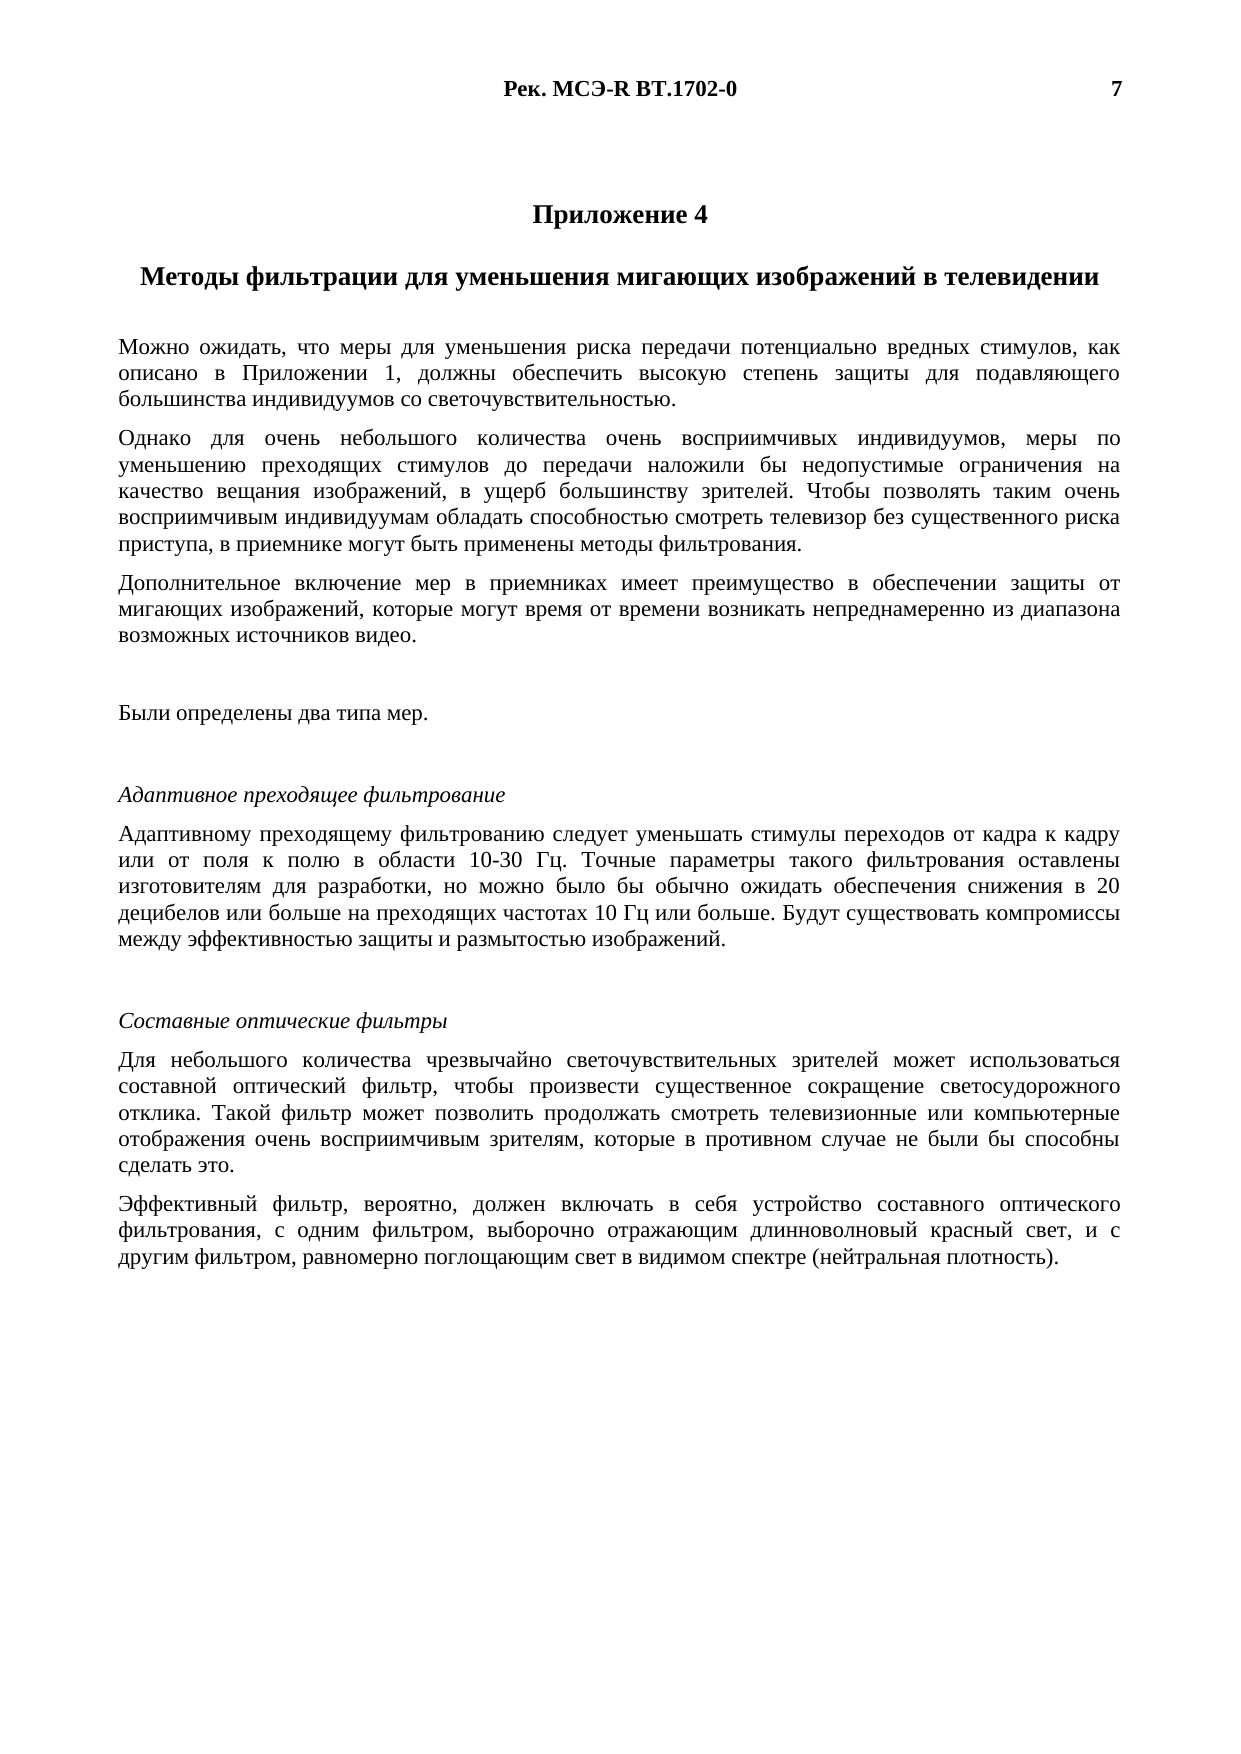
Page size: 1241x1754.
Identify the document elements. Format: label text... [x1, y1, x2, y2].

text Эффективный фильтр, вероятно, должен включать в себя устройство составного оптического фильтрования, с одним фильтром, выборочно отражающим длинноволновый красный свет, и с другим фильтром, равномерно поглощающим свет в видимом спектре (нейтральная плотность). [118, 1190, 1122, 1269]
text Можно ожидать, что меры для уменьшения риска передачи потенциально вредных стимулов, как описано в Приложении 1, должны обеспечить высокую степень защиты для подавляющего большинства индивидуумов со светочувствительностью. [118, 333, 1122, 412]
subtitle Составные оптические фильтры [118, 1007, 1122, 1033]
text Были определены два типа мер. [118, 699, 1122, 725]
text Адаптивному преходящему фильтрованию следует уменьшать стимулы переходов от кадра к кадру или от поля к полю в области 10-30 Гц. Точные параметры такого фильтрования оставлены изготовителям для разработки, но можно было бы обычно ожидать обеспечения снижения в 20 децибелов или больше на преходящих частотах 10 Гц или больше. Будут существовать компромиссы между эффективностью защиты и размытостью изображений. [118, 820, 1122, 952]
title Приложение 4 Методы фильтрации для уменьшения мигающих изображений в телевидении [118, 198, 1122, 291]
subtitle Адаптивное преходящее фильтрование [118, 781, 1122, 807]
text Однако для очень небольшого количества очень восприимчивых индивидуумов, меры по уменьшению преходящих стимулов до передачи наложили бы недопустимые ограничения на качество вещания изображений, в ущерб большинству зрителей. Чтобы позволять таким очень восприимчивым индивидуумам обладать способностью смотреть телевизор без существенного риска приступа, в приемнике могут быть применены методы фильтрования. [118, 424, 1122, 556]
text Для небольшого количества чрезвычайно светочувствительных зрителей может использоваться составной оптический фильтр, чтобы произвести существенное сокращение светосудорожного отклика. Такой фильтр может позволить продолжать смотреть телевизионные или компьютерные отображения очень восприимчивым зрителям, которые в противном случае не были бы способны сделать это. [118, 1046, 1122, 1178]
text Дополнительное включение мер в приемниках имеет преимущество в обеспечении защиты от мигающих изображений, которые могут время от времени возникать непреднамеренно из диапазона возможных источников видео. [118, 569, 1122, 648]
